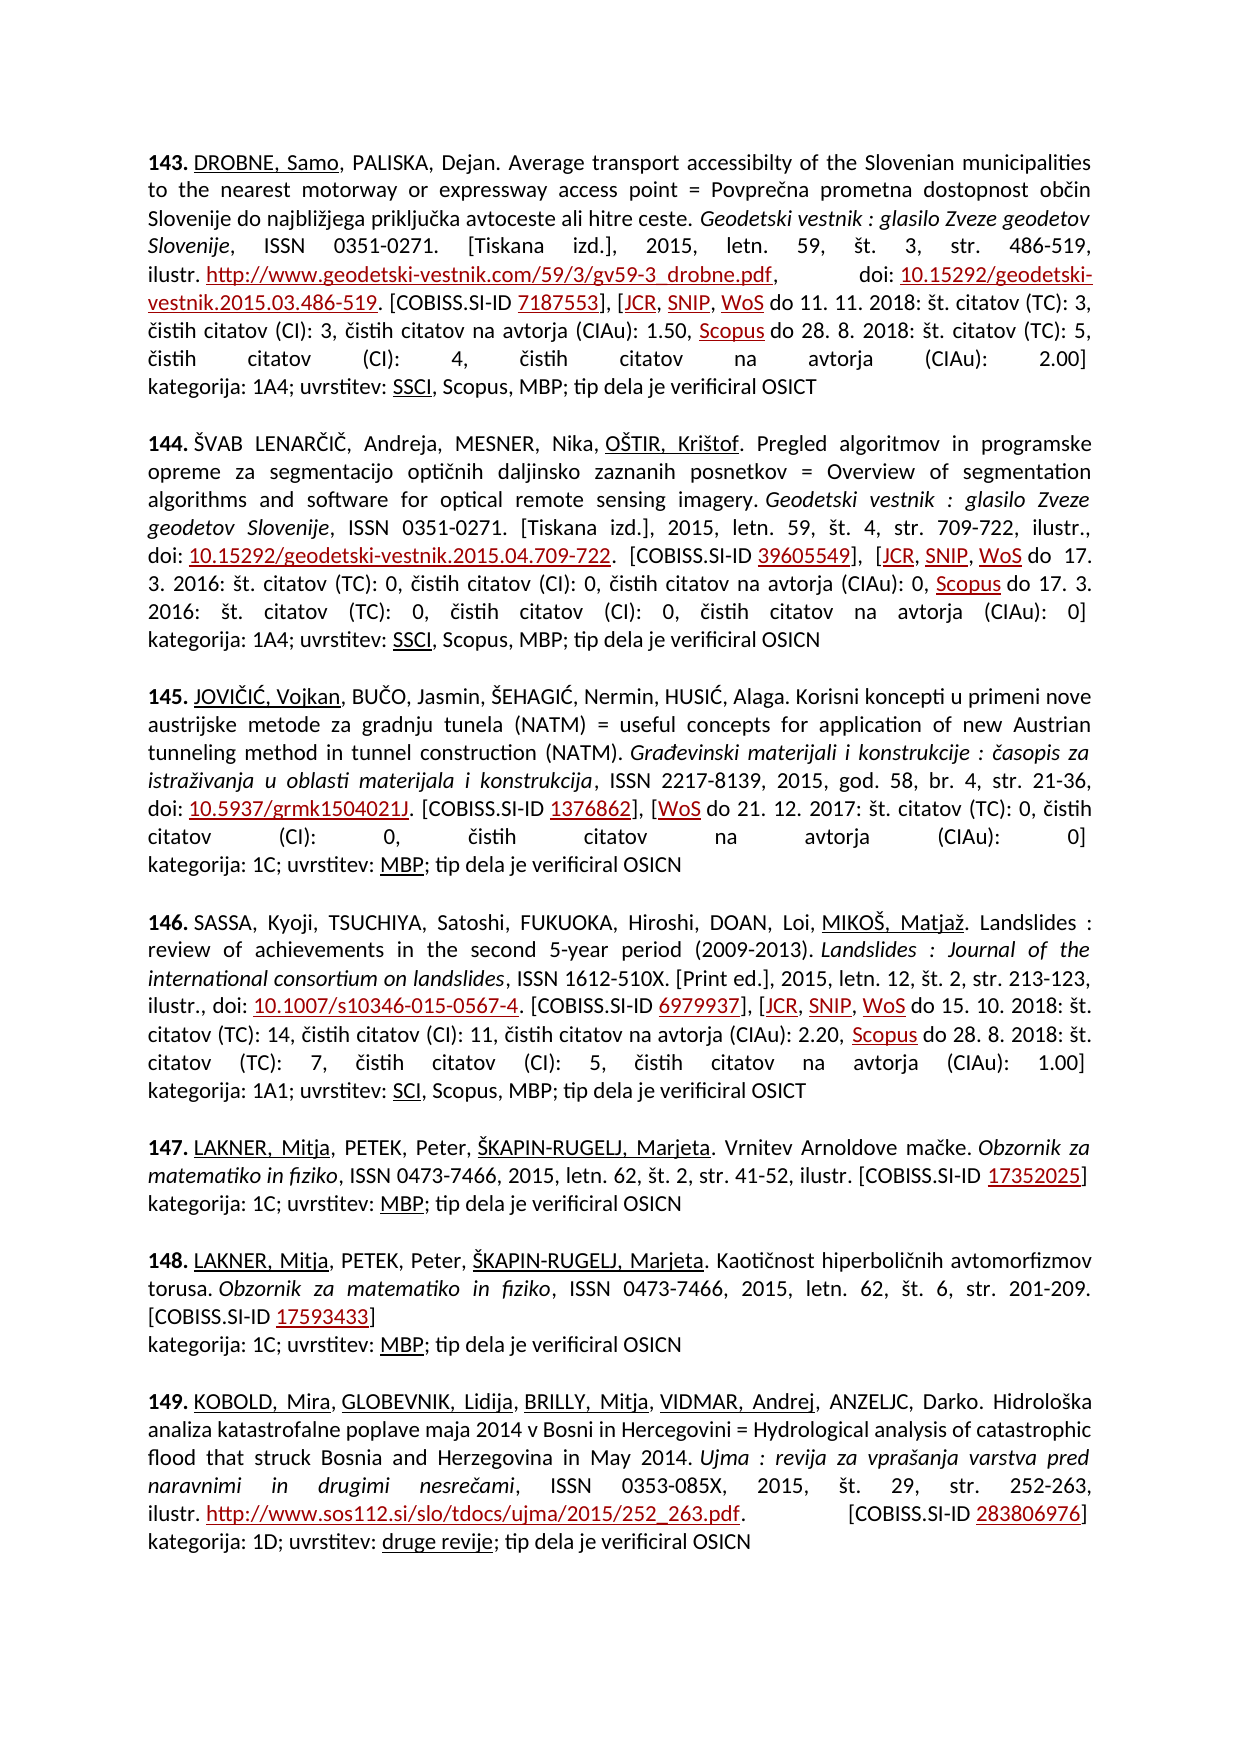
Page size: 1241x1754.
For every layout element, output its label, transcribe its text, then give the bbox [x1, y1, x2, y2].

text 147. LAKNER, Mitja, PETEK, Peter, ŠKAPIN-RUGELJ, Marjeta. Vrnitev Arnoldove mačke. Obzornik za matematiko in fiziko, ISSN 0473-7466, 2015, letn. 62, št. 2, str. 41-52, ilustr. [COBISS.SI-ID 17352025] kategorija: 1C; uvrstitev: MBP; tip dela je verificiral OSICN [148, 1133, 1093, 1217]
text 145. JOVIČIĆ, Vojkan, BUČO, Jasmin, ŠEHAGIĆ, Nermin, HUSIĆ, Alaga. Korisni koncepti u primeni nove austrijske metode za gradnju tunela (NATM) = useful concepts for application of new Austrian tunneling method in tunnel construction (NATM). Građevinski materijali i konstrukcije : časopis za istraživanja u oblasti materijala i konstrukcija, ISSN 2217-8139, 2015, god. 58, br. 4, str. 21-36, doi: 10.5937/grmk1504021J. [COBISS.SI-ID 1376862], [WoS do 21. 12. 2017: št. citatov (TC): 0, čistih citatov (CI): 0, čistih citatov na avtorja (CIAu): 0] kategorija: 1C; uvrstitev: MBP; tip dela je verificiral OSICN [148, 682, 1093, 878]
text 144. ŠVAB LENARČIČ, Andreja, MESNER, Nika, OŠTIR, Krištof. Pregled algoritmov in programske opreme za segmentacijo optičnih daljinsko zaznanih posnetkov = Overview of segmentation algorithms and software for optical remote sensing imagery. Geodetski vestnik : glasilo Zveze geodetov Slovenije, ISSN 0351-0271. [Tiskana izd.], 2015, letn. 59, št. 4, str. 709-722, ilustr., doi: 10.15292/geodetski-vestnik.2015.04.709-722. [COBISS.SI-ID 39605549], [JCR, SNIP, WoS do 17. 3. 2016: št. citatov (TC): 0, čistih citatov (CI): 0, čistih citatov na avtorja (CIAu): 0, Scopus do 17. 3. 2016: št. citatov (TC): 0, čistih citatov (CI): 0, čistih citatov na avtorja (CIAu): 0] kategorija: 1A4; uvrstitev: SSCI, Scopus, MBP; tip dela je verificiral OSICN [148, 429, 1093, 653]
text 148. LAKNER, Mitja, PETEK, Peter, ŠKAPIN-RUGELJ, Marjeta. Kaotičnost hiperboličnih avtomorfizmov torusa. Obzornik za matematiko in fiziko, ISSN 0473-7466, 2015, letn. 62, št. 6, str. 201-209. [COBISS.SI-ID 17593433] kategorija: 1C; uvrstitev: MBP; tip dela je verificiral OSICN [148, 1246, 1093, 1358]
text 146. SASSA, Kyoji, TSUCHIYA, Satoshi, FUKUOKA, Hiroshi, DOAN, Loi, MIKOŠ, Matjaž. Landslides : review of achievements in the second 5-year period (2009-2013). Landslides : Journal of the international consortium on landslides, ISSN 1612-510X. [Print ed.], 2015, letn. 12, št. 2, str. 213-123, ilustr., doi: 10.1007/s10346-015-0567-4. [COBISS.SI-ID 6979937], [JCR, SNIP, WoS do 15. 10. 2018: št. citatov (TC): 14, čistih citatov (CI): 11, čistih citatov na avtorja (CIAu): 2.20, Scopus do 28. 8. 2018: št. citatov (TC): 7, čistih citatov (CI): 5, čistih citatov na avtorja (CIAu): 1.00] kategorija: 1A1; uvrstitev: SCI, Scopus, MBP; tip dela je verificiral OSICT [148, 908, 1093, 1104]
text 149. KOBOLD, Mira, GLOBEVNIK, Lidija, BRILLY, Mitja, VIDMAR, Andrej, ANZELJC, Darko. Hidrološka analiza katastrofalne poplave maja 2014 v Bosni in Hercegovini = Hydrological analysis of catastrophic flood that struck Bosnia and Herzegovina in May 2014. Ujma : revija za vprašanja varstva pred naravnimi in drugimi nesrečami, ISSN 0353-085X, 2015, št. 29, str. 252-263, ilustr. http://www.sos112.si/slo/tdocs/ujma/2015/252_263.pdf. [COBISS.SI-ID 283806976] kategorija: 1D; uvrstitev: druge revije; tip dela je verificiral OSICN [148, 1387, 1093, 1556]
text 143. DROBNE, Samo, PALISKA, Dejan. Average transport accessibilty of the Slovenian municipalities to the nearest motorway or expressway access point = Povprečna prometna dostopnost občin Slovenije do najbližjega priključka avtoceste ali hitre ceste. Geodetski vestnik : glasilo Zveze geodetov Slovenije, ISSN 0351-0271. [Tiskana izd.], 2015, letn. 59, št. 3, str. 486-519, ilustr. http://www.geodetski-vestnik.com/59/3/gv59-3_drobne.pdf, doi: 10.15292/geodetski-vestnik.2015.03.486-519. [COBISS.SI-ID 7187553], [JCR, SNIP, WoS do 11. 11. 2018: št. citatov (TC): 3, čistih citatov (CI): 3, čistih citatov na avtorja (CIAu): 1.50, Scopus do 28. 8. 2018: št. citatov (TC): 5, čistih citatov (CI): 4, čistih citatov na avtorja (CIAu): 2.00] kategorija: 1A4; uvrstitev: SSCI, Scopus, MBP; tip dela je verificiral OSICT [148, 148, 1093, 400]
